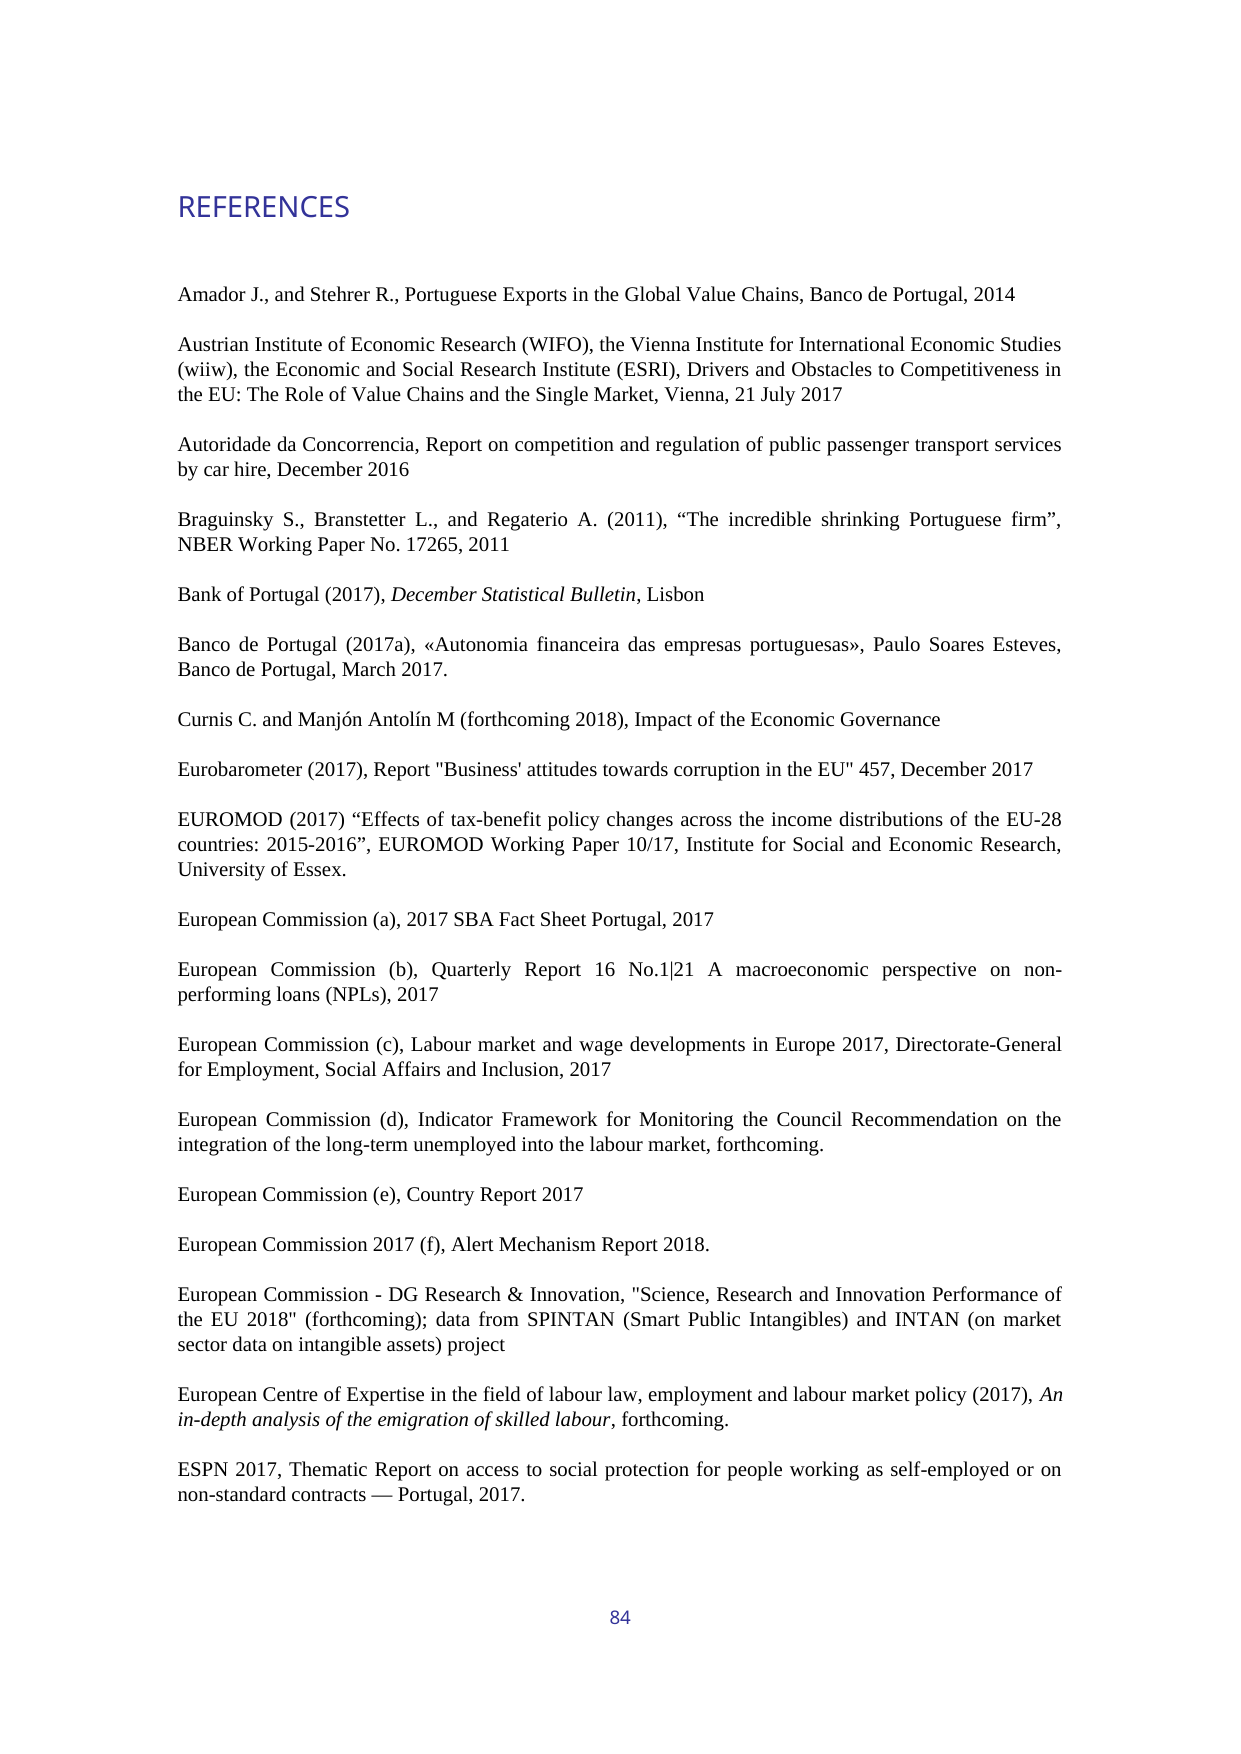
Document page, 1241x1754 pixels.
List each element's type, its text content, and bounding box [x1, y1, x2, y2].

text Autoridade da Concorrencia, Report on competition and regulation of public passenger transport services by car hire, December 2016 [177, 431, 1063, 481]
title References [177, 186, 1063, 226]
text Bank of Portugal (2017), December Statistical Bulletin, Lisbon [177, 581, 1063, 606]
text EUROMOD (2017) “Effects of tax-benefit policy changes across the income distributions of the EU-28 countries: 2015-2016”, EUROMOD Working Paper 10/17, Institute for Social and Economic Research, University of Essex. [177, 806, 1063, 881]
text European Commission (a), 2017 SBA Fact Sheet Portugal, 2017 [177, 906, 1063, 931]
text Braguinsky S., Branstetter L., and Regaterio A. (2011), “The incredible shrinking Portuguese firm”, NBER Working Paper No. 17265, 2011 [177, 506, 1063, 556]
text European Commission - DG Research & Innovation, "Science, Research and Innovation Performance of the EU 2018" (forthcoming); data from SPINTAN (Smart Public Intangibles) and INTAN (on market sector data on intangible assets) project [177, 1281, 1063, 1356]
text Banco de Portugal (2017a), «Autonomia financeira das empresas portuguesas», Paulo Soares Esteves, Banco de Portugal, March 2017. [177, 631, 1063, 681]
text Amador J., and Stehrer R., Portuguese Exports in the Global Value Chains, Banco de Portugal, 2014 [177, 281, 1063, 306]
text Eurobarometer (2017), Report "Business' attitudes towards corruption in the EU" 457, December 2017 [177, 756, 1063, 781]
text European Commission (d), Indicator Framework for Monitoring the Council Recommendation on the integration of the long-term unemployed into the labour market, forthcoming. [177, 1106, 1063, 1156]
text European Commission (b), Quarterly Report 16 No.1|21 A macroeconomic perspective on non-performing loans (NPLs), 2017 [177, 956, 1063, 1006]
text European Commission 2017 (f), Alert Mechanism Report 2018. [177, 1231, 1063, 1256]
text European Centre of Expertise in the field of labour law, employment and labour market policy (2017), An in-depth analysis of the emigration of skilled labour, forthcoming. [177, 1381, 1063, 1431]
text European Commission (c), Labour market and wage developments in Europe 2017, Directorate-General for Employment, Social Affairs and Inclusion, 2017 [177, 1031, 1063, 1081]
text European Commission (e), Country Report 2017 [177, 1181, 1063, 1206]
text Austrian Institute of Economic Research (WIFO), the Vienna Institute for International Economic Studies (wiiw), the Economic and Social Research Institute (ESRI), Drivers and Obstacles to Competitiveness in the EU: The Role of Value Chains and the Single Market, Vienna, 21 July 2017 [177, 331, 1063, 406]
text ESPN 2017, Thematic Report on access to social protection for people working as self-employed or on non-standard contracts — Portugal, 2017. [177, 1456, 1063, 1506]
text Curnis C. and Manjón Antolín M (forthcoming 2018), Impact of the Economic Governance [177, 706, 1063, 731]
